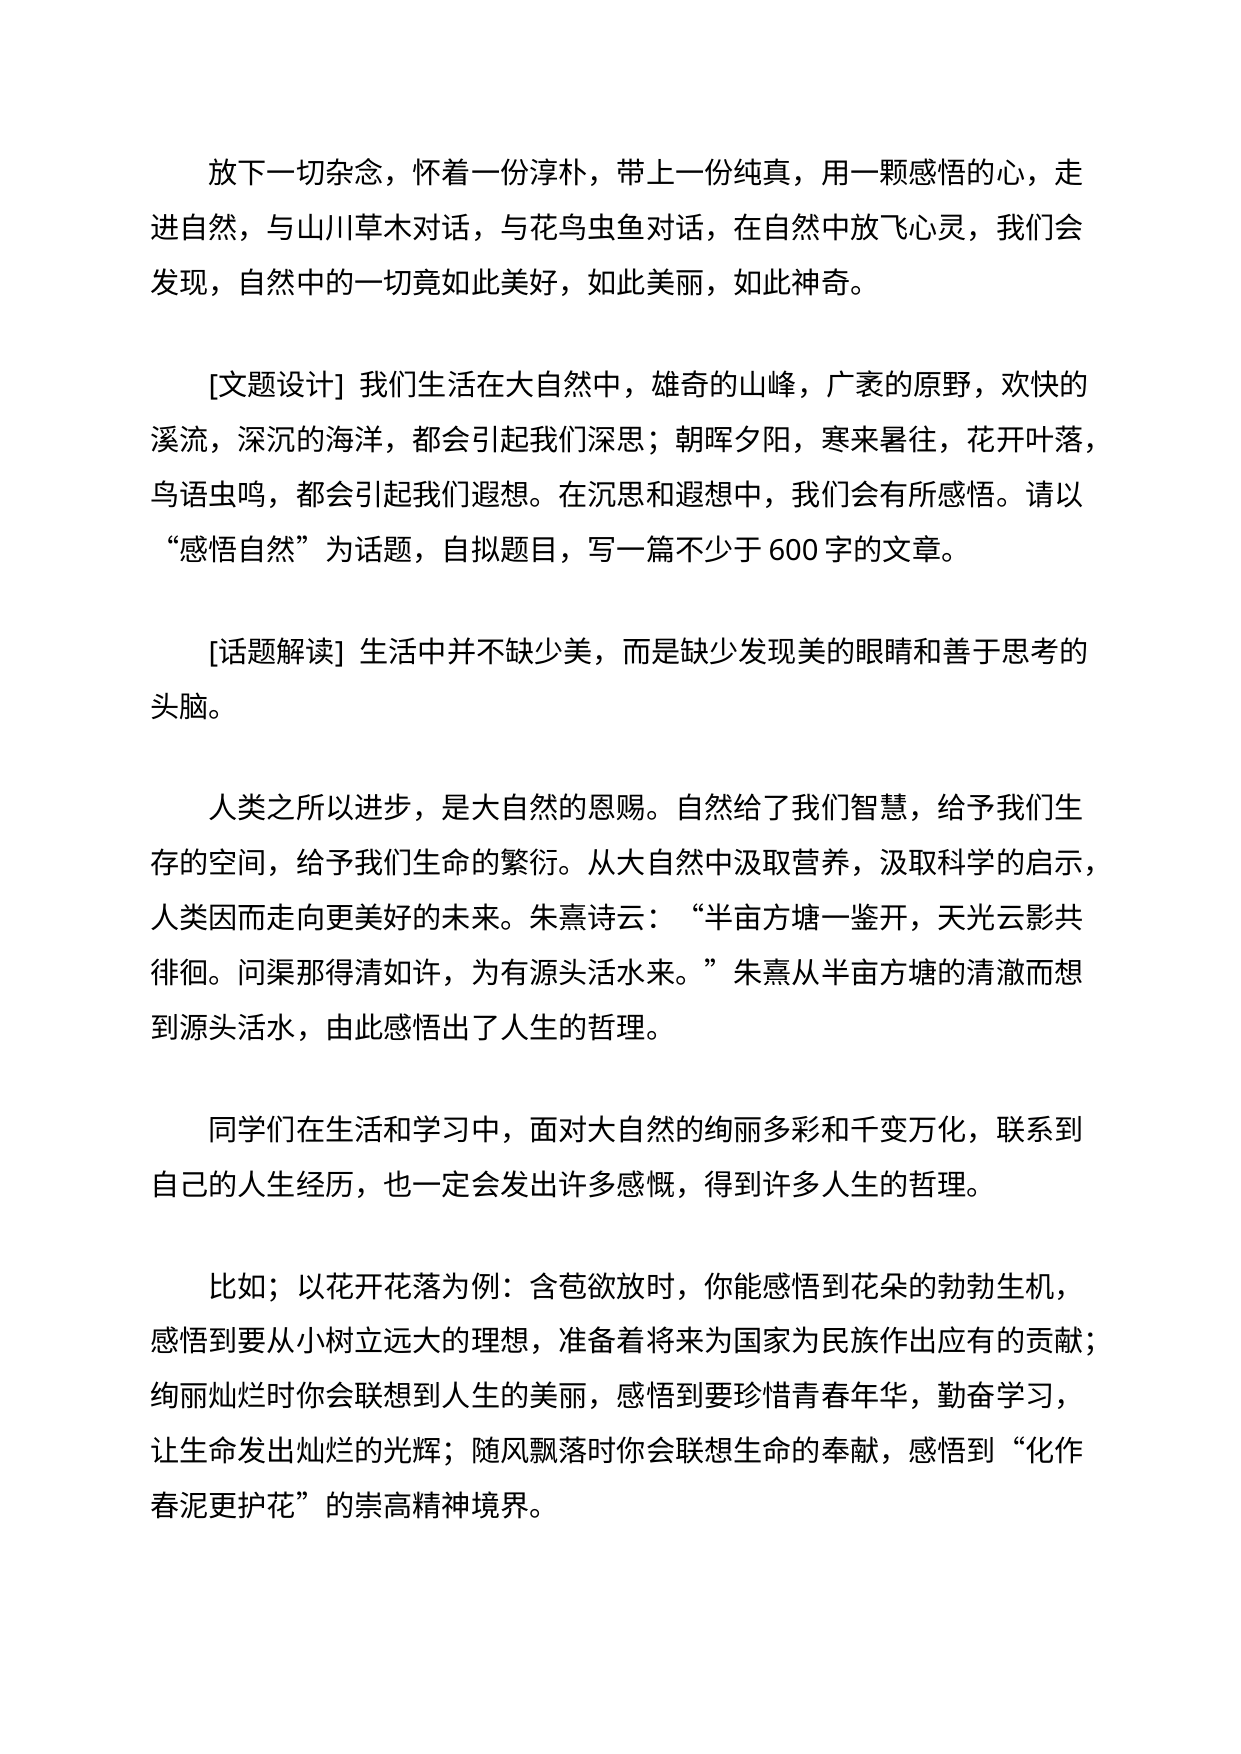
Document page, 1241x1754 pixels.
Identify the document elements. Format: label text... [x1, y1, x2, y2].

text 同学们在生活和学习中，面对大自然的绚丽多彩和千变万化，联系到自己的人生经历，也一定会发出许多感慨，得到许多人生的哲理。 [150, 1106, 1090, 1204]
text [文题设计] 我们生活在大自然中，雄奇的山峰，广袤的原野，欢快的溪流，深沉的海洋，都会引起我们深思；朝晖夕阳，寒来暑往，花开叶落，鸟语虫鸣，都会引起我们遐想。在沉思和遐想中，我们会有所感悟。请以“感悟自然”为话题，自拟题目，写一篇不少于600字的文章。 [150, 362, 1090, 569]
text [话题解读] 生活中并不缺少美，而是缺少发现美的眼睛和善于思考的头脑。 [150, 628, 1090, 726]
text 人类之所以进步，是大自然的恩赐。自然给了我们智慧，给予我们生存的空间，给予我们生命的繁衍。从大自然中汲取营养，汲取科学的启示，人类因而走向更美好的未来。朱熹诗云：“半亩方塘一鉴开，天光云影共徘徊。问渠那得清如许，为有源头活水来。”朱熹从半亩方塘的清澈而想到源头活水，由此感悟出了人生的哲理。 [150, 785, 1090, 1047]
text 比如；以花开花落为例：含苞欲放时，你能感悟到花朵的勃勃生机，感悟到要从小树立远大的理想，准备着将来为国家为民族作出应有的贡献；绚丽灿烂时你会联想到人生的美丽，感悟到要珍惜青春年华，勤奋学习，让生命发出灿烂的光辉；随风飘落时你会联想生命的奉献，感悟到“化作春泥更护花”的崇高精神境界。 [150, 1263, 1090, 1525]
text 放下一切杂念，怀着一份淳朴，带上一份纯真，用一颗感悟的心，走进自然，与山川草木对话，与花鸟虫鱼对话，在自然中放飞心灵，我们会发现，自然中的一切竟如此美好，如此美丽，如此神奇。 [150, 150, 1090, 302]
